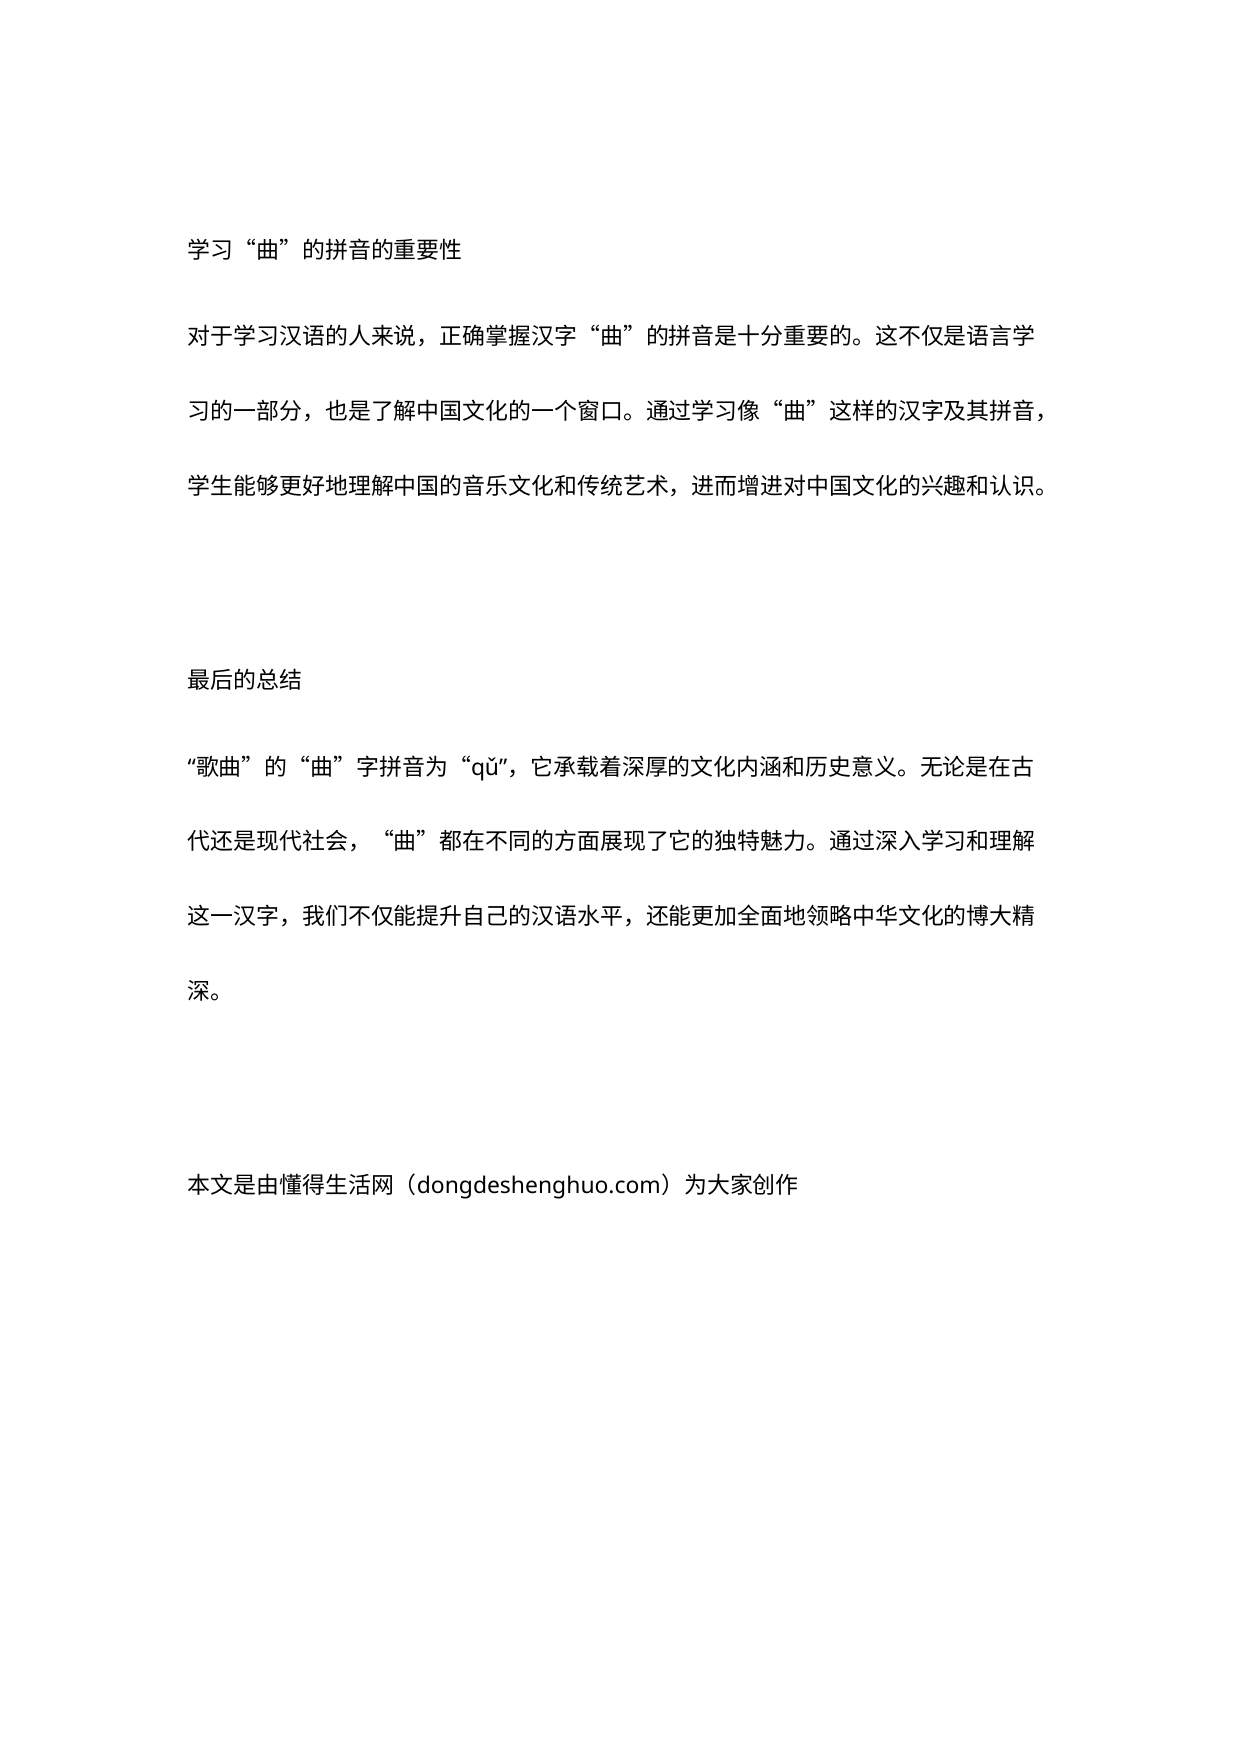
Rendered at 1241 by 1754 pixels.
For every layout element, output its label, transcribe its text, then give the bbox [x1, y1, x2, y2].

text 最后的总结 [187, 646, 1053, 711]
text “歌曲”的“曲”字拼音为“qǔ”，它承载着深厚的文化内涵和历史意义。无论是在古代还是现代社会，“曲”都在不同的方面展现了它的独特魅力。通过深入学习和理解这一汉字，我们不仅能提升自己的汉语水平，还能更加全面地领略中华文化的博大精深。 [187, 733, 1053, 1022]
text 学习“曲”的拼音的重要性 [187, 216, 1053, 281]
text 对于学习汉语的人来说，正确掌握汉字“曲”的拼音是十分重要的。这不仅是语言学习的一部分，也是了解中国文化的一个窗口。通过学习像“曲”这样的汉字及其拼音，学生能够更好地理解中国的音乐文化和传统艺术，进而增进对中国文化的兴趣和认识。 [187, 302, 1053, 517]
text 本文是由懂得生活网（dongdeshenghuo.com）为大家创作 [187, 1151, 1053, 1216]
